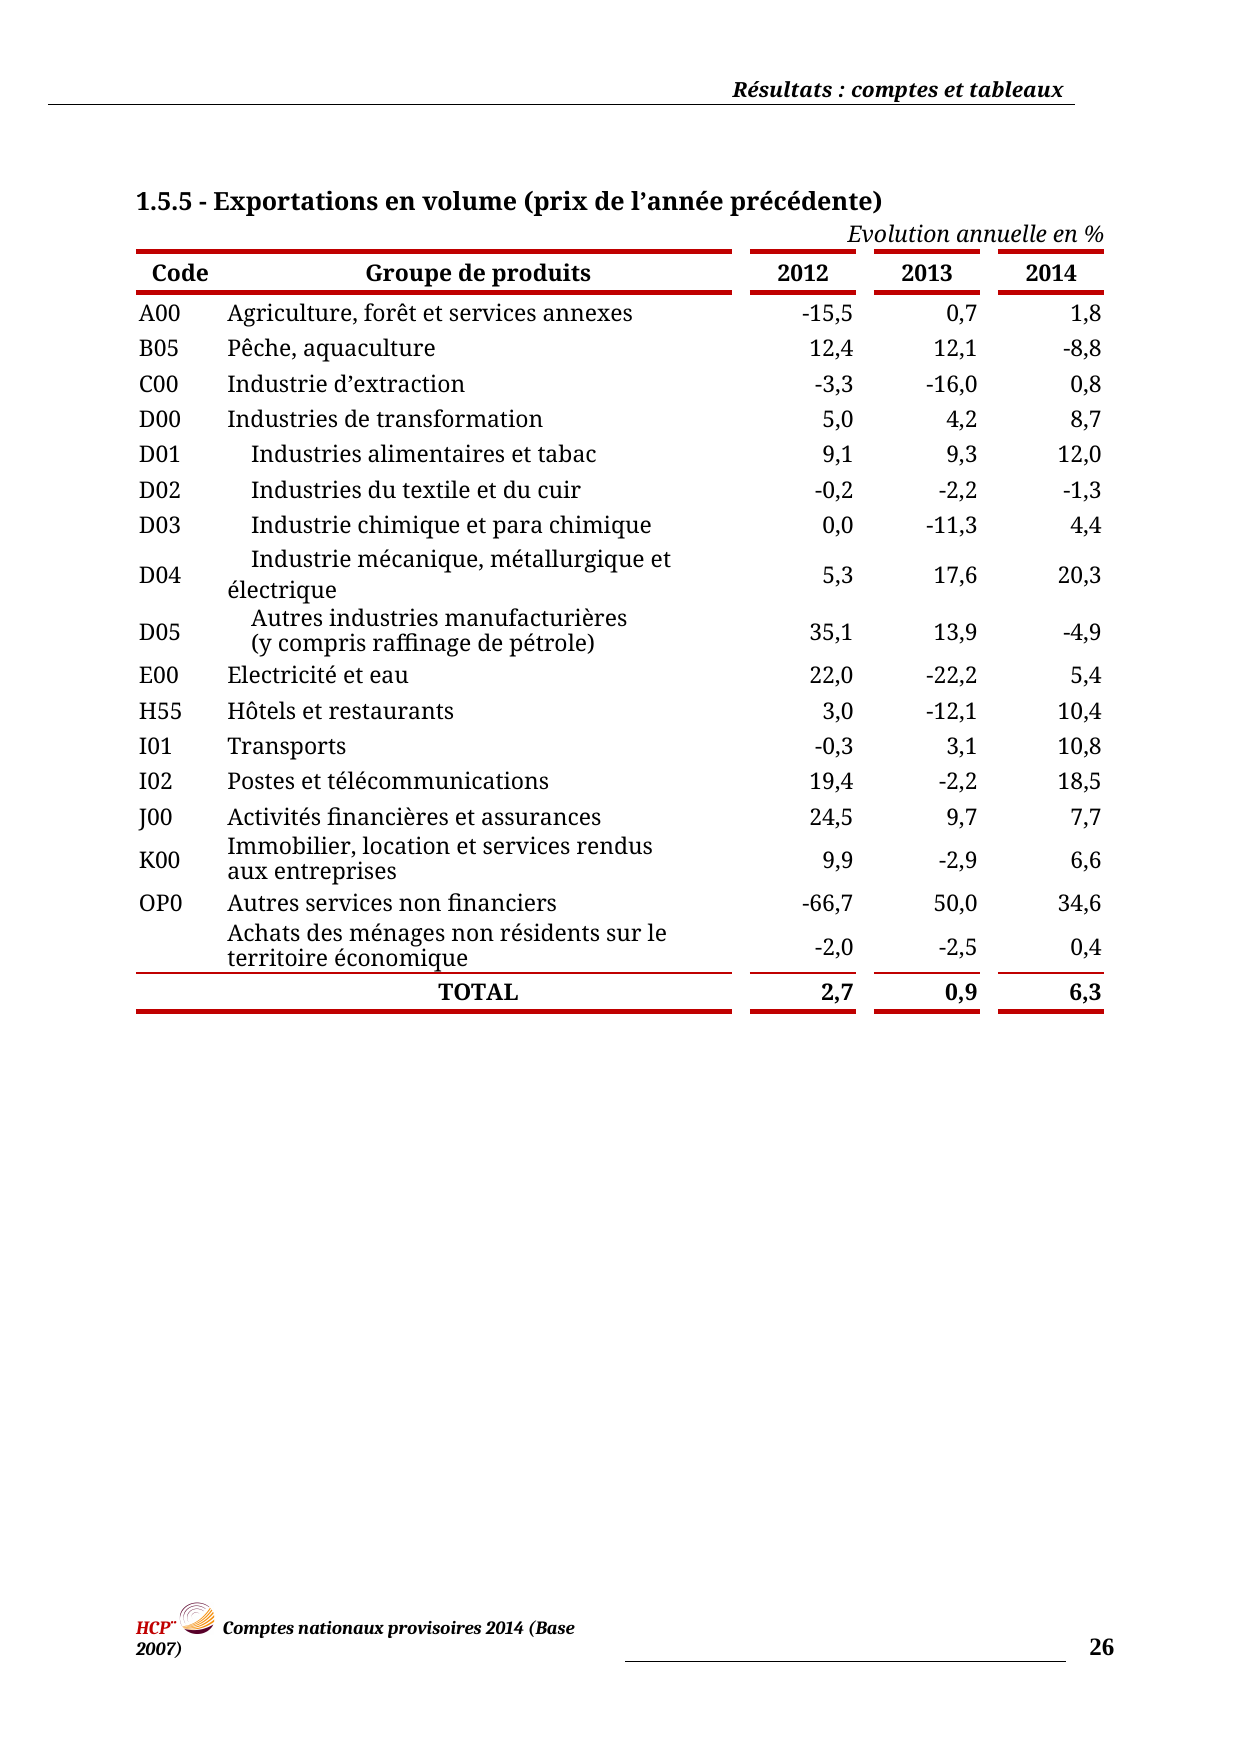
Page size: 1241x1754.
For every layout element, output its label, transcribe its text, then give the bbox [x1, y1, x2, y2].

text Evolution annuelle en % [136, 218, 1104, 249]
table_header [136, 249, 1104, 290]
picture [179, 1602, 215, 1635]
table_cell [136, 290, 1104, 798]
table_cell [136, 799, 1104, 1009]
text 1.5.5 - Exportations en volume (prix de l’année précédente) [136, 184, 1104, 218]
